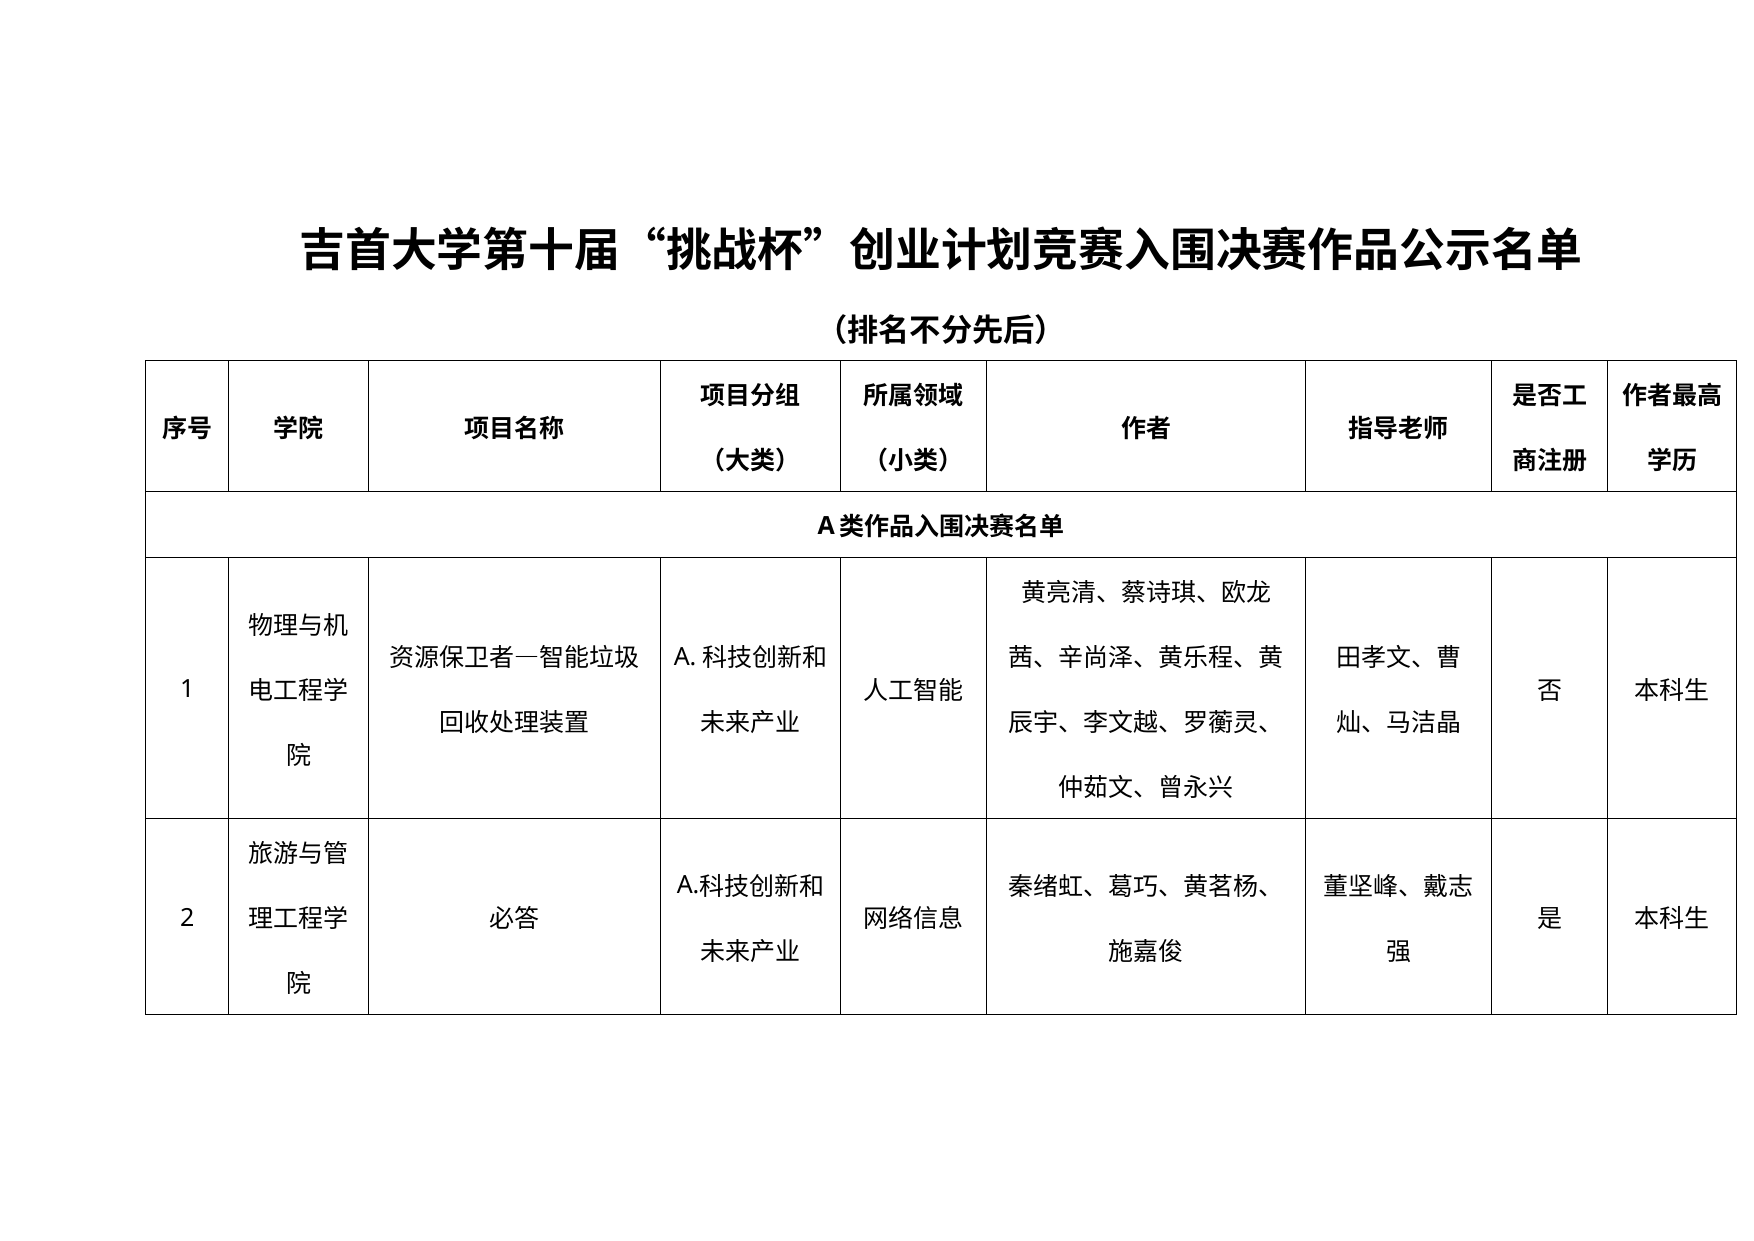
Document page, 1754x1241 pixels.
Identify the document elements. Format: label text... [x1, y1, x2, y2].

table_cell 必答 [369, 819, 660, 1014]
table_cell 序号 [146, 361, 228, 491]
table_cell 本科生 [1608, 819, 1736, 1014]
table_cell 是否工商注册 [1492, 361, 1607, 491]
table_cell 2 [146, 819, 228, 1014]
table_cell 网络信息 [841, 819, 986, 1014]
table_cell 本科生 [1608, 558, 1736, 818]
table_header 吉首大学第十届“挑战杯”创业计划竞赛入围决赛作品公示名单 （排名不分先后） [146, 198, 1736, 360]
table_cell 人工智能 [841, 558, 986, 818]
table_cell 旅游与管理工程学院 [229, 819, 368, 1014]
table_cell 董坚峰、戴志强 [1306, 819, 1491, 1014]
table_cell 指导老师 [1306, 361, 1491, 491]
table_cell A.科技创新和未来产业 [661, 819, 840, 1014]
table_cell 资源保卫者—智能垃圾回收处理装置 [369, 558, 660, 818]
table_cell A类作品入围决赛名单 [146, 492, 1736, 557]
table_cell A. 科技创新和未来产业 [661, 558, 840, 818]
table_cell 否 [1492, 558, 1607, 818]
table_cell 所属领域 （小类） [841, 361, 986, 491]
table_cell 秦绪虹、葛巧、黄茗杨、施嘉俊 [987, 819, 1305, 1014]
table_cell 学院 [229, 361, 368, 491]
table_cell 田孝文、曹灿、马洁晶 [1306, 558, 1491, 818]
table_cell 物理与机电工程学院 [229, 558, 368, 818]
table_cell 项目分组 （大类） [661, 361, 840, 491]
table_cell 项目名称 [369, 361, 660, 491]
table_cell 作者 [987, 361, 1305, 491]
table_cell 作者最高学历 [1608, 361, 1736, 491]
table_cell 1 [146, 558, 228, 818]
table_cell 是 [1492, 819, 1607, 1014]
table_cell 黄亮清、蔡诗琪、欧龙茜、辛尚泽、黄乐程、黄辰宇、李文越、罗蘅灵、仲茹文、曾永兴 [987, 558, 1305, 818]
